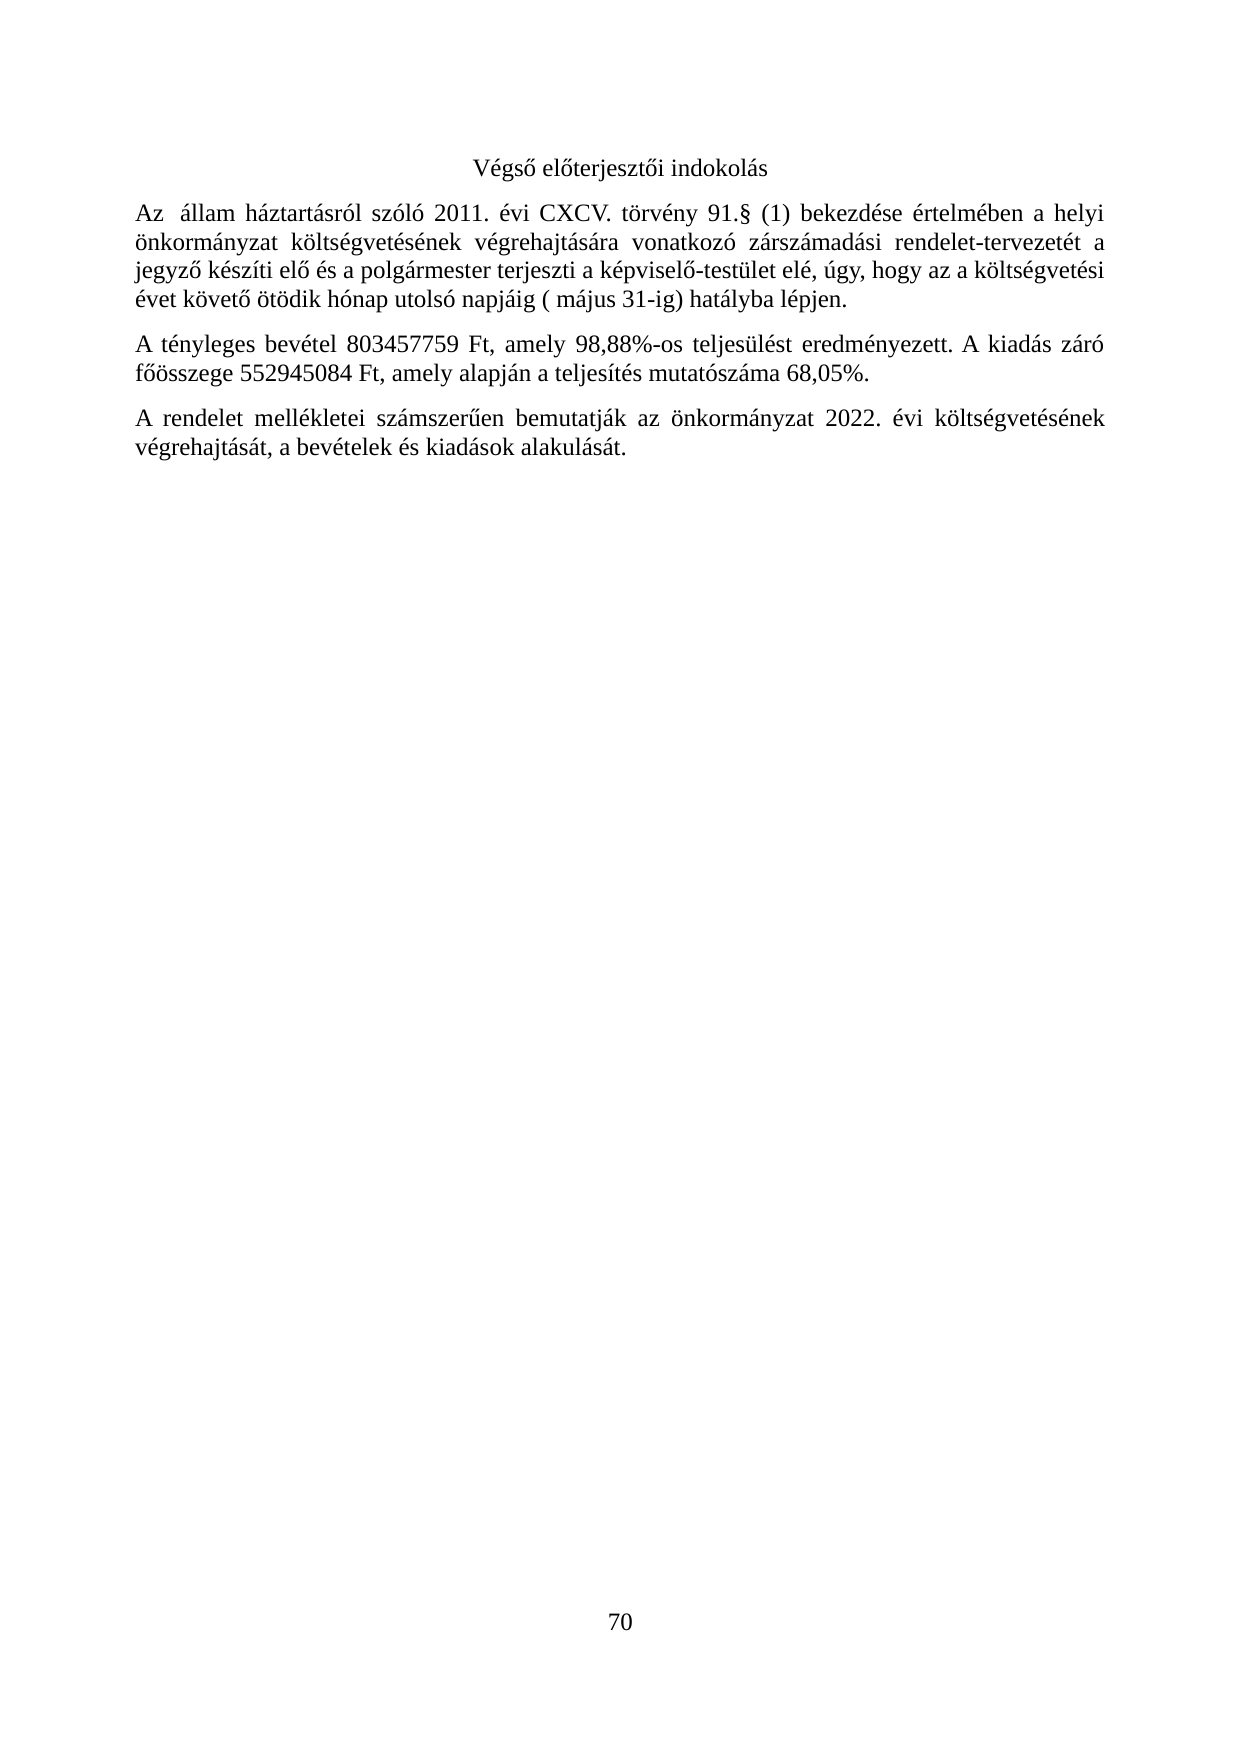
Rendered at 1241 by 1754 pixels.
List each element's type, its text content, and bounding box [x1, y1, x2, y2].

text A tényleges bevétel 803457759 Ft, amely 98,88%-os teljesülést eredményezett. A kiadás záró főösszege 552945084 Ft, amely alapján a teljesítés mutatószáma 68,05%. [135, 329, 1106, 387]
text A rendelet mellékletei számszerűen bemutatják az önkormányzat 2022. évi költségvetésének végrehajtását, a bevételek és kiadások alakulását. [135, 403, 1106, 461]
text Az állam háztartásról szóló 2011. évi CXCV. törvény 91.§ (1) bekezdése értelmében a helyi önkormányzat költségvetésének végrehajtására vonatkozó zárszámadási rendelet-tervezetét a jegyző készíti elő és a polgármester terjeszti a képviselő-testület elé, úgy, hogy az a költségvetési évet követő ötödik hónap utolsó napjáig ( május 31-ig) hatályba lépjen. [135, 198, 1106, 313]
text Végső előterjesztői indokolás [135, 153, 1106, 181]
